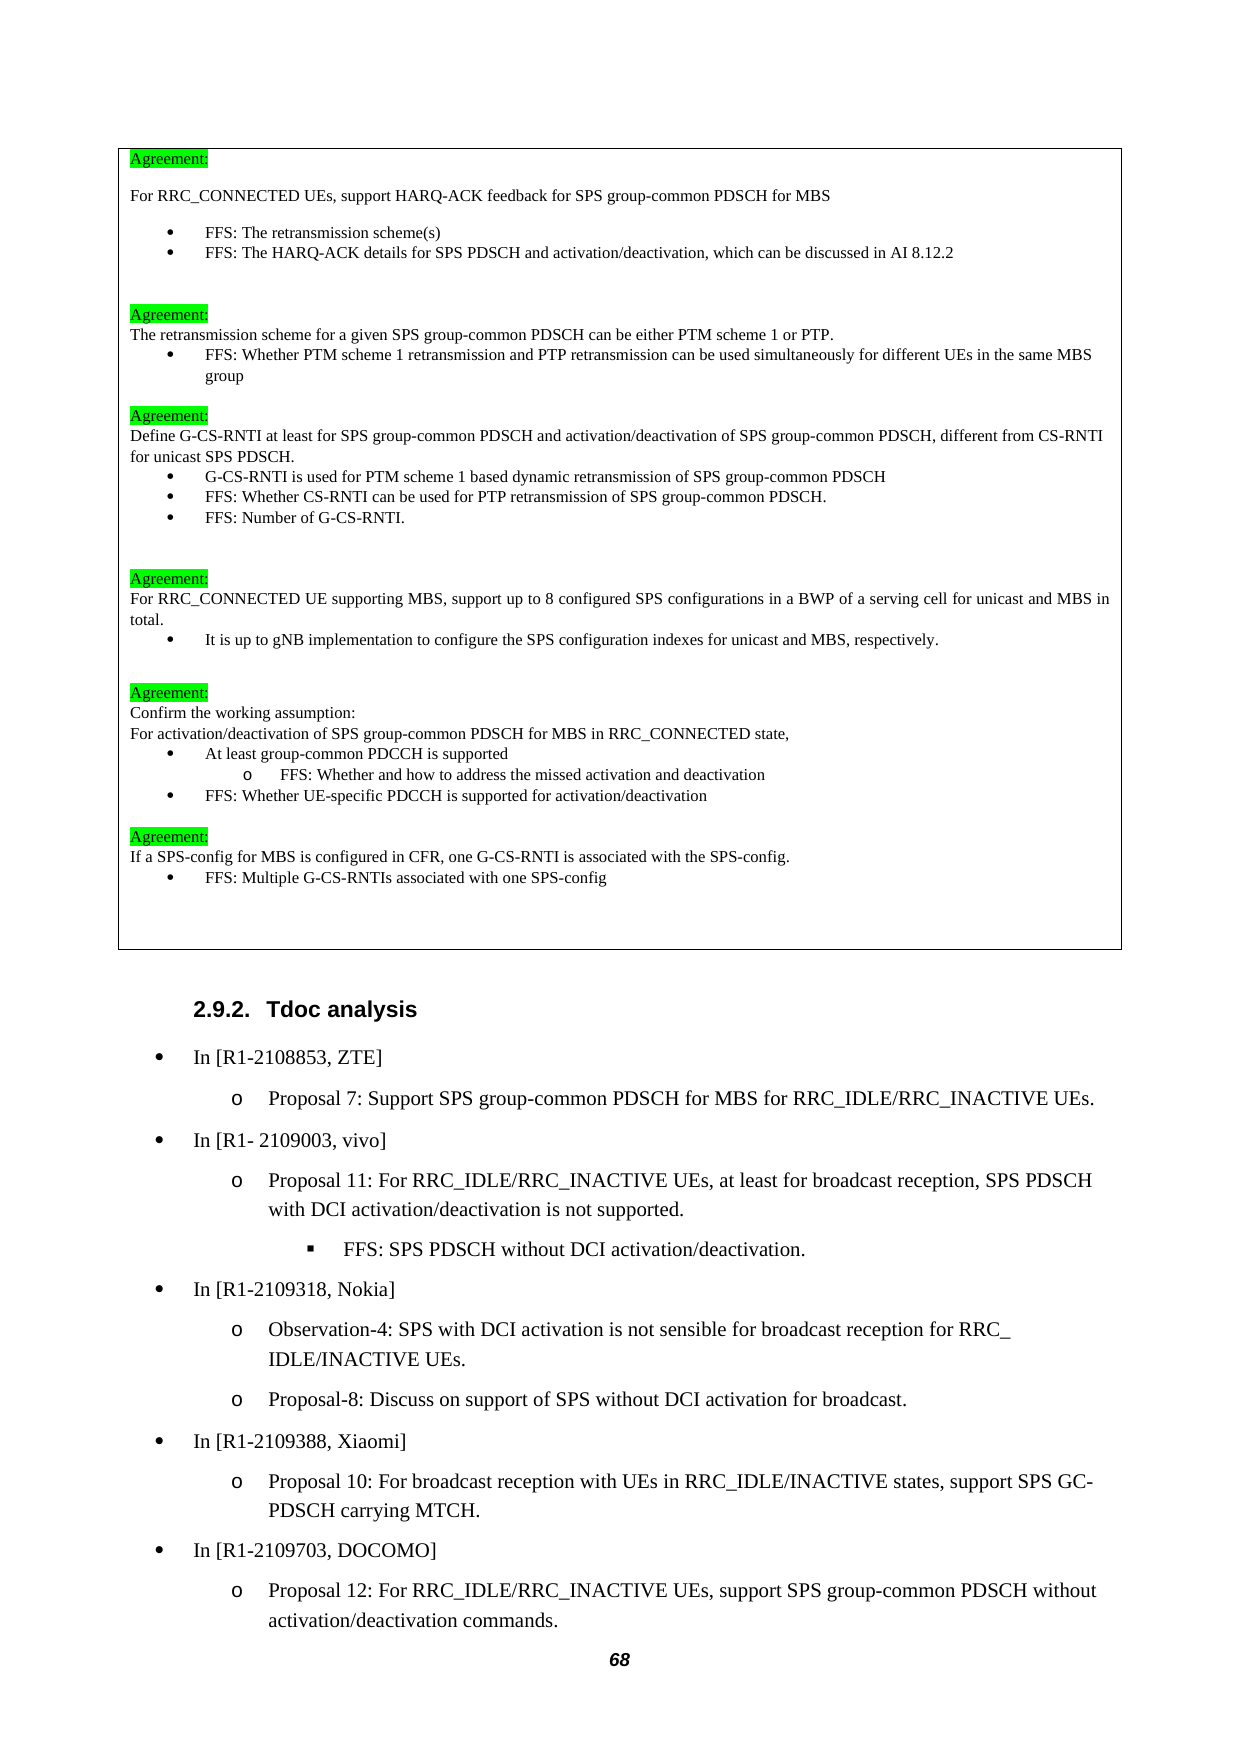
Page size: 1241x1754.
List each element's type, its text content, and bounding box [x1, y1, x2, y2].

list Proposal-8: Discuss on support of SPS without DCI activation for broadcast. [231, 1387, 1122, 1412]
list In [R1-2109388, Xiaomi] [156, 1429, 1122, 1453]
list Proposal 12: For RRC_IDLE/RRC_INACTIVE UEs, support SPS group-common PDSCH without activation/deactivation commands. [231, 1578, 1122, 1632]
list In [R1-2108853, ZTE] [156, 1045, 1122, 1069]
list In [R1-2109703, DOCOMO] [156, 1538, 1122, 1562]
list Proposal 10: For broadcast reception with UEs in RRC_IDLE/INACTIVE states, support SPS GC-PDSCH carrying MTCH. [231, 1469, 1122, 1522]
subtitle Tdoc analysis [193, 996, 1122, 1023]
list Proposal 11: For RRC_IDLE/RRC_INACTIVE UEs, at least for broadcast reception, SPS PDSCH with DCI activation/deactivation is not supported. [231, 1168, 1122, 1221]
list In [R1- 2109003, vivo] [156, 1127, 1122, 1152]
list Observation-4: SPS with DCI activation is not sensible for broadcast reception for RRC_ IDLE/INACTIVE UEs. [231, 1317, 1122, 1371]
list FFS: SPS PDSCH without DCI activation/deactivation. [306, 1237, 1122, 1261]
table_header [119, 149, 1121, 949]
list In [R1-2109318, Nokia] [156, 1277, 1122, 1301]
list Proposal 7: Support SPS group-common PDSCH for MBS for RRC_IDLE/RRC_INACTIVE UEs. [231, 1085, 1122, 1111]
